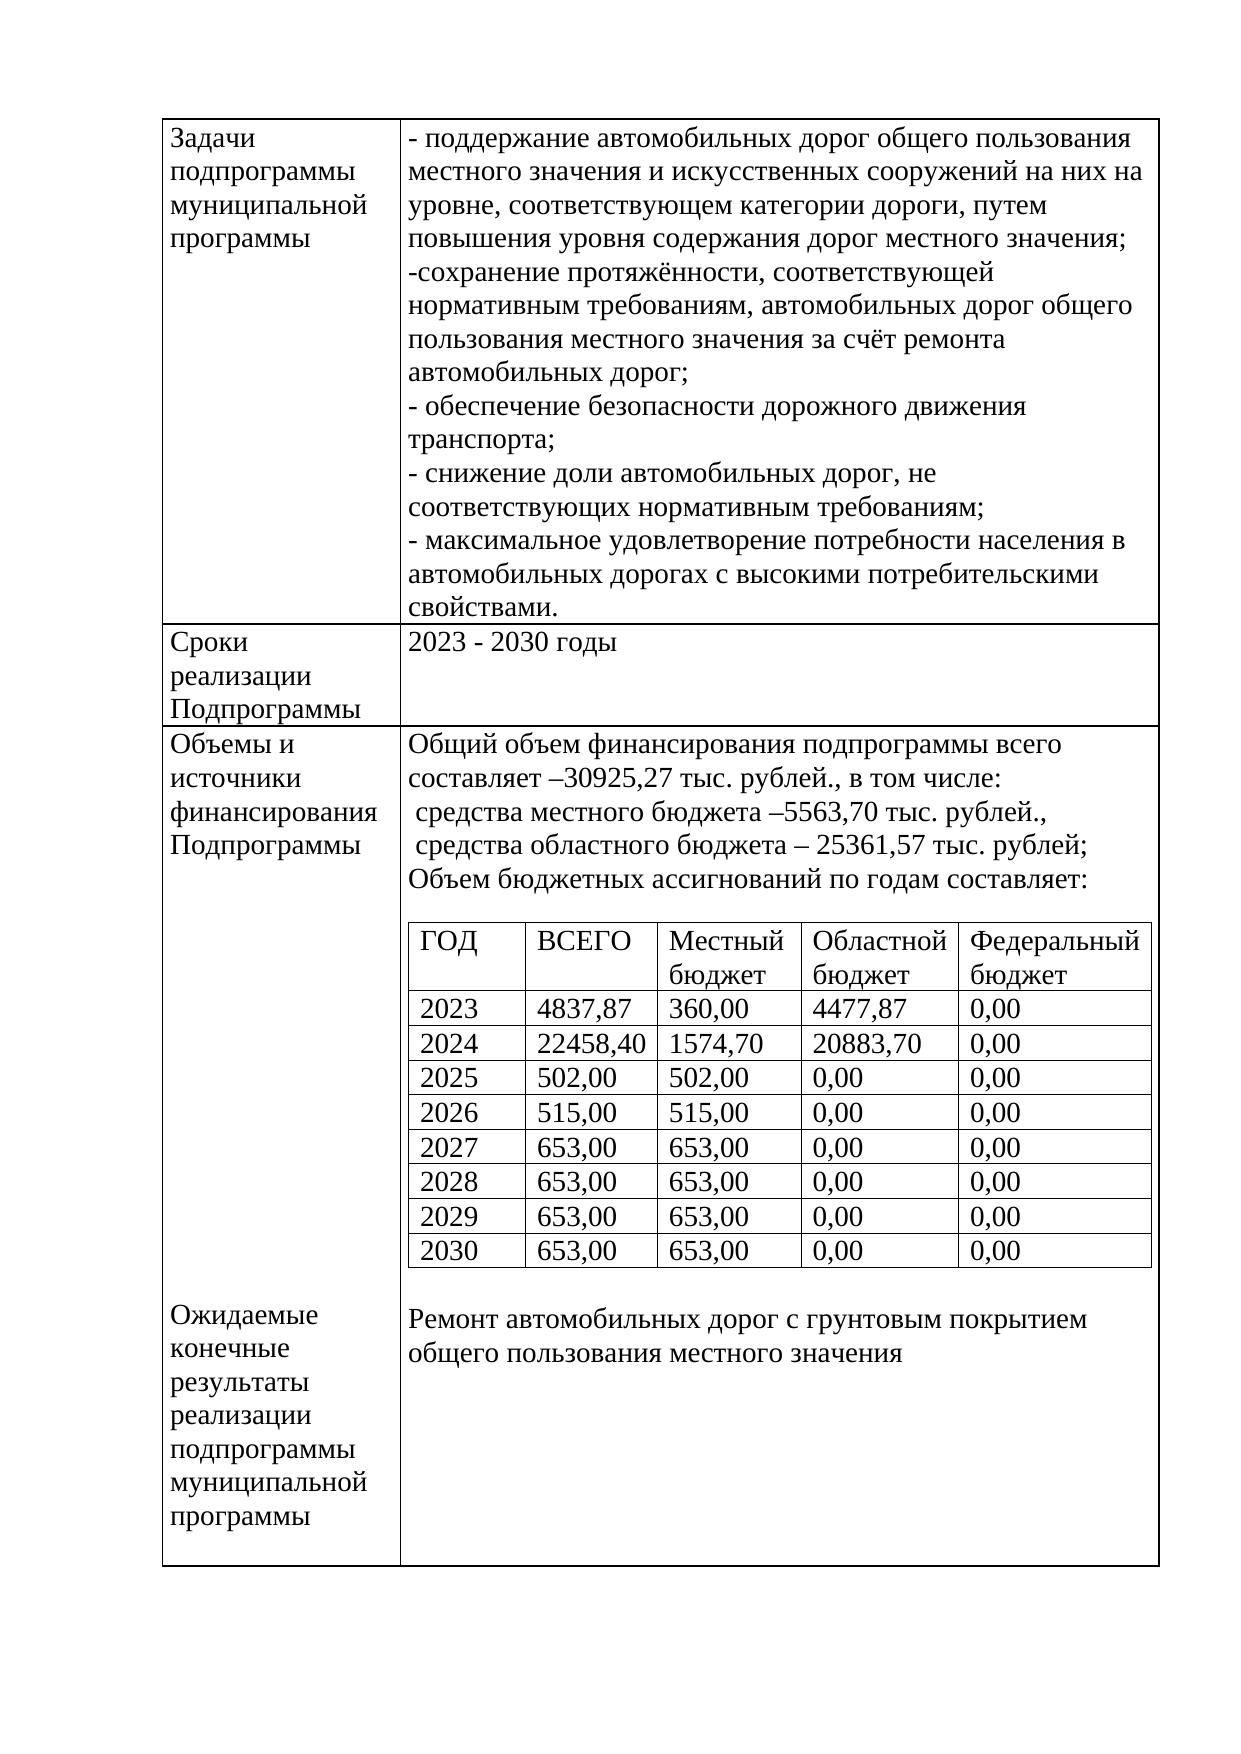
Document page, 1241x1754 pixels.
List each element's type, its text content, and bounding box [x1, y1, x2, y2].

table_cell 2023 - 2030 годы [401, 625, 1158, 725]
table_cell Задачи подпрограммы муниципальной программы [163, 120, 400, 623]
table_cell - поддержание автомобильных дорог общего пользования местного значения и искусственных сооружений на них на уровне, соответствующем категории дороги, путем повышения уровня содержания дорог местного значения; -сохранение протяжённости, соответствующей нормативным требованиям, автомобильных дорог общего пользования местного значения за счёт ремонта автомобильных дорог; - обеспечение безопасности дорожного движения транспорта; - снижение доли автомобильных дорог, не соответствующих нормативным требованиям; - максимальное удовлетворение потребности населения в автомобильных дорогах с высокими потребительскими свойствами. [401, 120, 1158, 623]
table_cell Общий объем финансирования подпрограммы всего составляет –30925,27 тыс. рублей., в том числе: средства местного бюджета –5563,70 тыс. рублей., средства областного бюджета – 25361,57 тыс. рублей; Объем бюджетных ассигнований по годам составляет: Ремонт автомобильных дорог с грунтовым покрытием общего пользования местного значения [401, 727, 1158, 1565]
table_cell Сроки реализации Подпрограммы [163, 625, 400, 725]
table_cell Объемы и источники финансирования Подпрограммы Ожидаемые конечные результаты реализации подпрограммы муниципальной программы [163, 727, 400, 1565]
